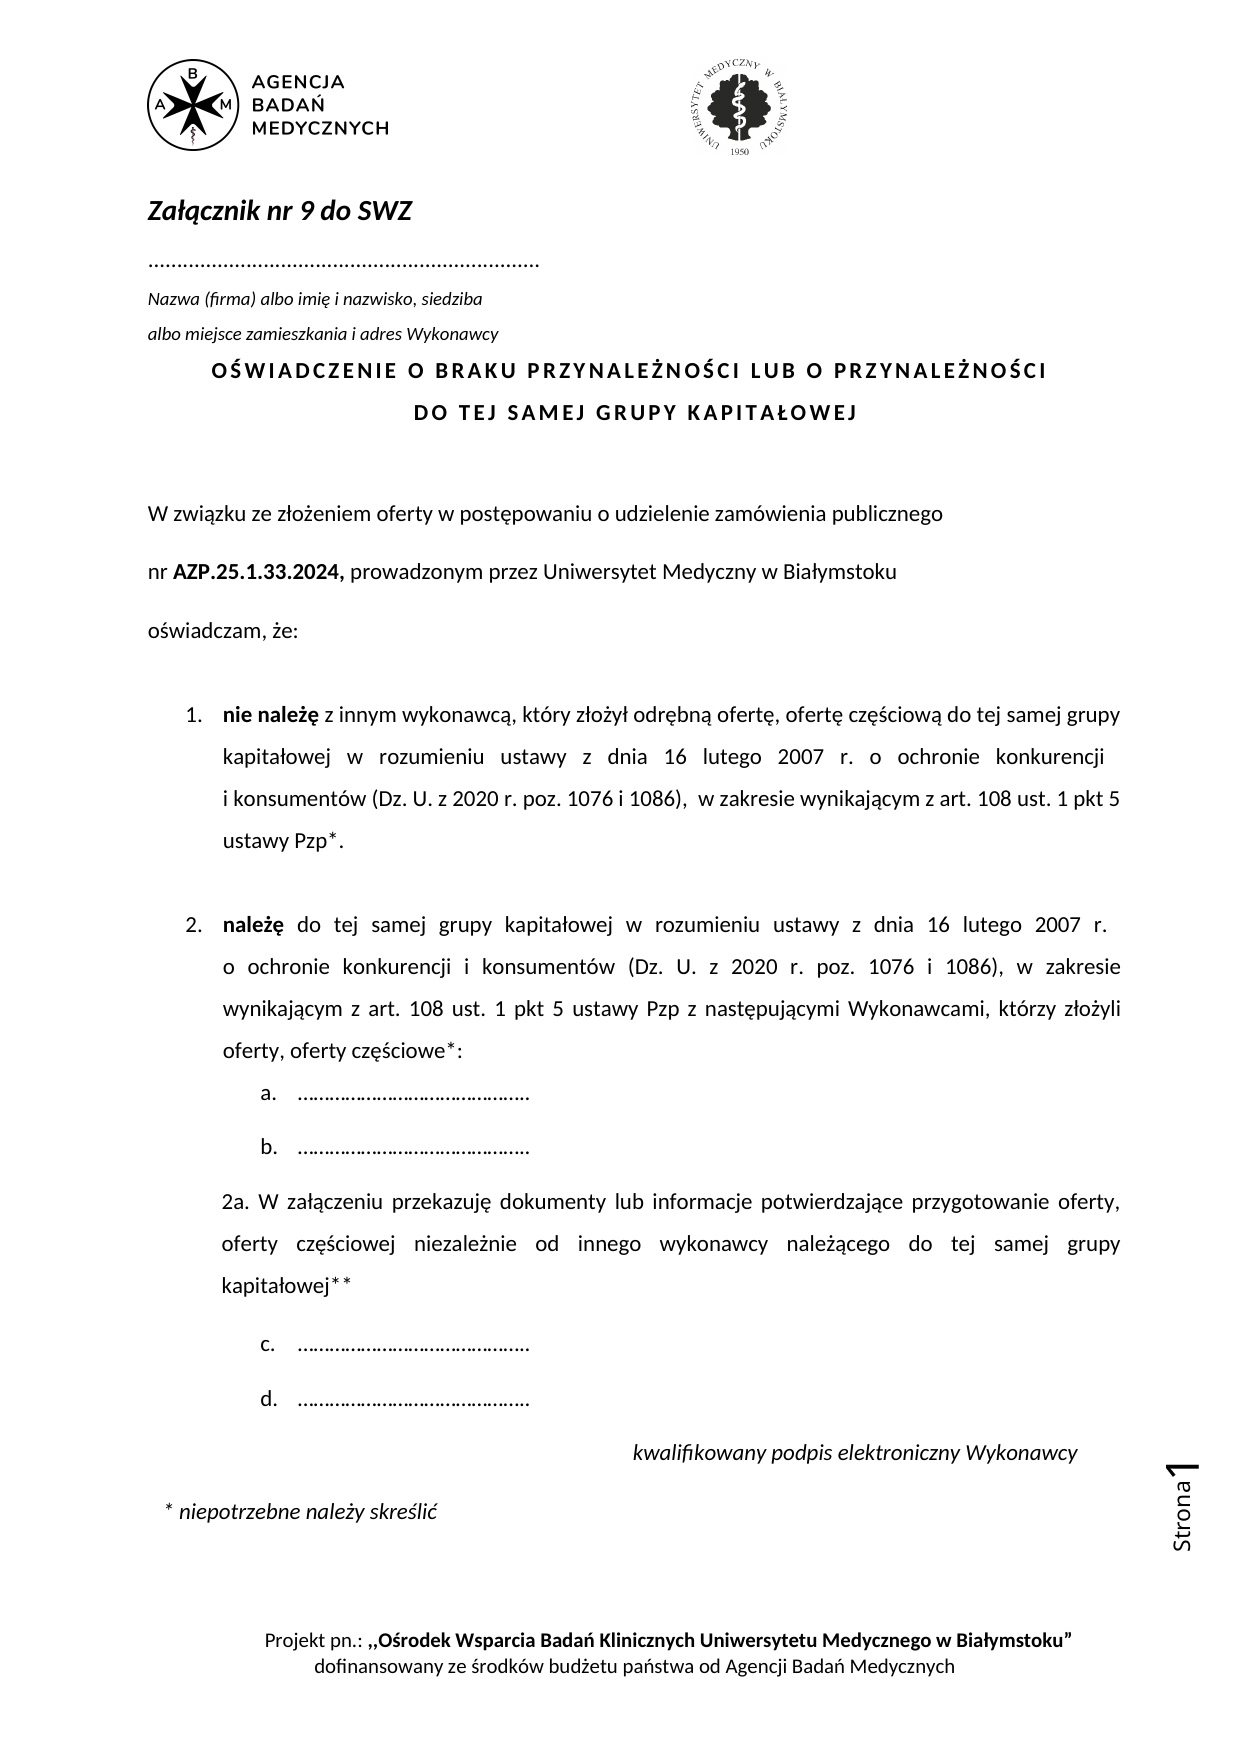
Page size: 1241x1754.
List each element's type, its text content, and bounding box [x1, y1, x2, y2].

list …………………………………….. [260, 1132, 1122, 1160]
picture [691, 59, 787, 155]
text 2a. W załączeniu przekazuję dokumenty lub informacje potwierdzające przygotowanie oferty, oferty częściowej niezależnie od innego wykonawcy należącego do tej samej grupy kapitałowej** [221, 1187, 1122, 1299]
text oświadczam, że: [148, 616, 1122, 644]
list należę do tej samej grupy kapitałowej w rozumieniu ustawy z dnia 16 lutego 2007 r. o ochronie konkurencji i konsumentów (Dz. U. z 2020 r. poz. 1076 i 1086), w zakresie wynikającym z art. 108 ust. 1 pkt 5 ustawy Pzp z następującymi Wykonawcami, którzy złożyli oferty, oferty częściowe*: [185, 910, 1122, 1064]
list nie należę z innym wykonawcą, który złożył odrębną ofertę, ofertę częściową do tej samej grupy kapitałowej w rozumieniu ustawy z dnia 16 lutego 2007 r. o ochronie konkurencji i konsumentów (Dz. U. z 2020 r. poz. 1076 i 1086), w zakresie wynikającym z art. 108 ust. 1 pkt 5 ustawy Pzp*. [185, 700, 1122, 854]
text W związku ze złożeniem oferty w postępowaniu o udzielenie zamówienia publicznego [148, 499, 1122, 527]
list …………………………………….. [260, 1384, 1122, 1412]
text kwalifikowany podpis elektroniczny Wykonawcy [148, 1438, 1078, 1466]
list …………………………………….. [260, 1329, 1122, 1357]
text .................................................................... [148, 245, 1137, 273]
text Załącznik nr 9 do SWZ [148, 192, 1122, 228]
text * niepotrzebne należy skreślić [162, 1497, 1122, 1525]
list …………………………………….. [260, 1078, 1122, 1106]
text Nazwa (firma) albo imię i nazwisko, siedziba [148, 287, 1122, 310]
picture [147, 59, 388, 151]
text albo miejsce zamieszkania i adres Wykonawcy [148, 322, 1122, 345]
text OŚWIADCZENIE O BRAKU PRZYNALEŻNOŚCI LUB O PRZYNALEŻNOŚCI DO TEJ SAMEJ GRUPY KAPITAŁOWEJ [148, 356, 1122, 426]
text nr AZP.25.1.33.2024, prowadzonym przez Uniwersytet Medyczny w Białymstoku [148, 557, 1122, 585]
